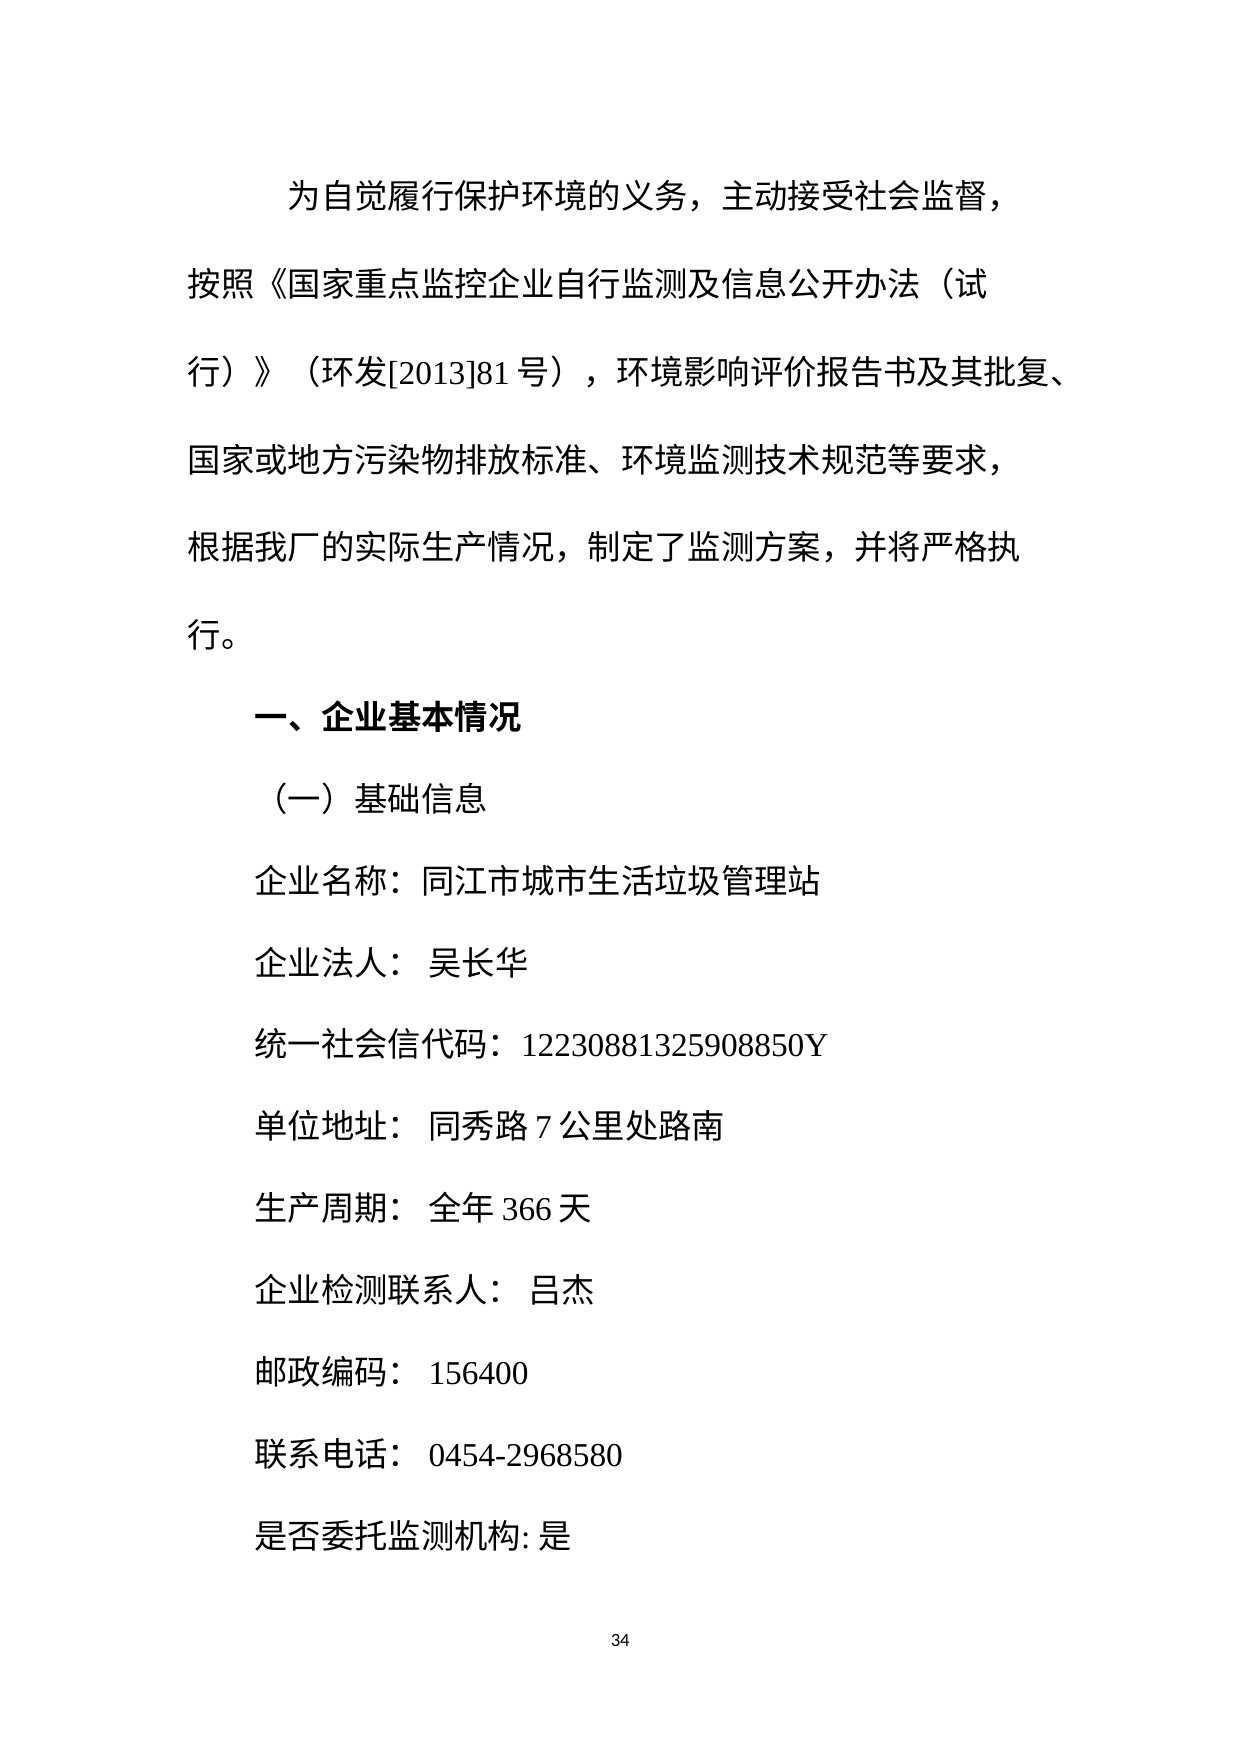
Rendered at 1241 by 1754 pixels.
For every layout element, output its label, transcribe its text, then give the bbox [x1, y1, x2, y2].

text 生产周期： 全年366天 [187, 1174, 1053, 1239]
text 企业检测联系人： 吕杰 [187, 1256, 1053, 1321]
text 是否委托监测机构: 是 [187, 1501, 1053, 1566]
text 联系电话： 0454-2968580 [187, 1419, 1053, 1484]
text 企业名称：同江市城市生活垃圾管理站 [187, 846, 1053, 911]
text 邮政编码： 156400 [187, 1337, 1053, 1402]
text 为自觉履行保护环境的义务，主动接受社会监督，按照《国家重点监控企业自行监测及信息公开办法（试行）》（环发[2013]81号），环境影响评价报告书及其批复、国家或地方污染物排放标准、环境监测技术规范等要求，根据我厂的实际生产情况，制定了监测方案，并将严格执行。 [187, 162, 1053, 666]
text 统一社会信代码：12230881325908850Y [187, 1010, 1053, 1075]
text （一）基础信息 [187, 764, 1053, 829]
text 单位地址： 同秀路7公里处路南 [187, 1092, 1053, 1157]
text 企业法人： 吴长华 [187, 928, 1053, 993]
text 一、企业基本情况 [187, 682, 1053, 747]
